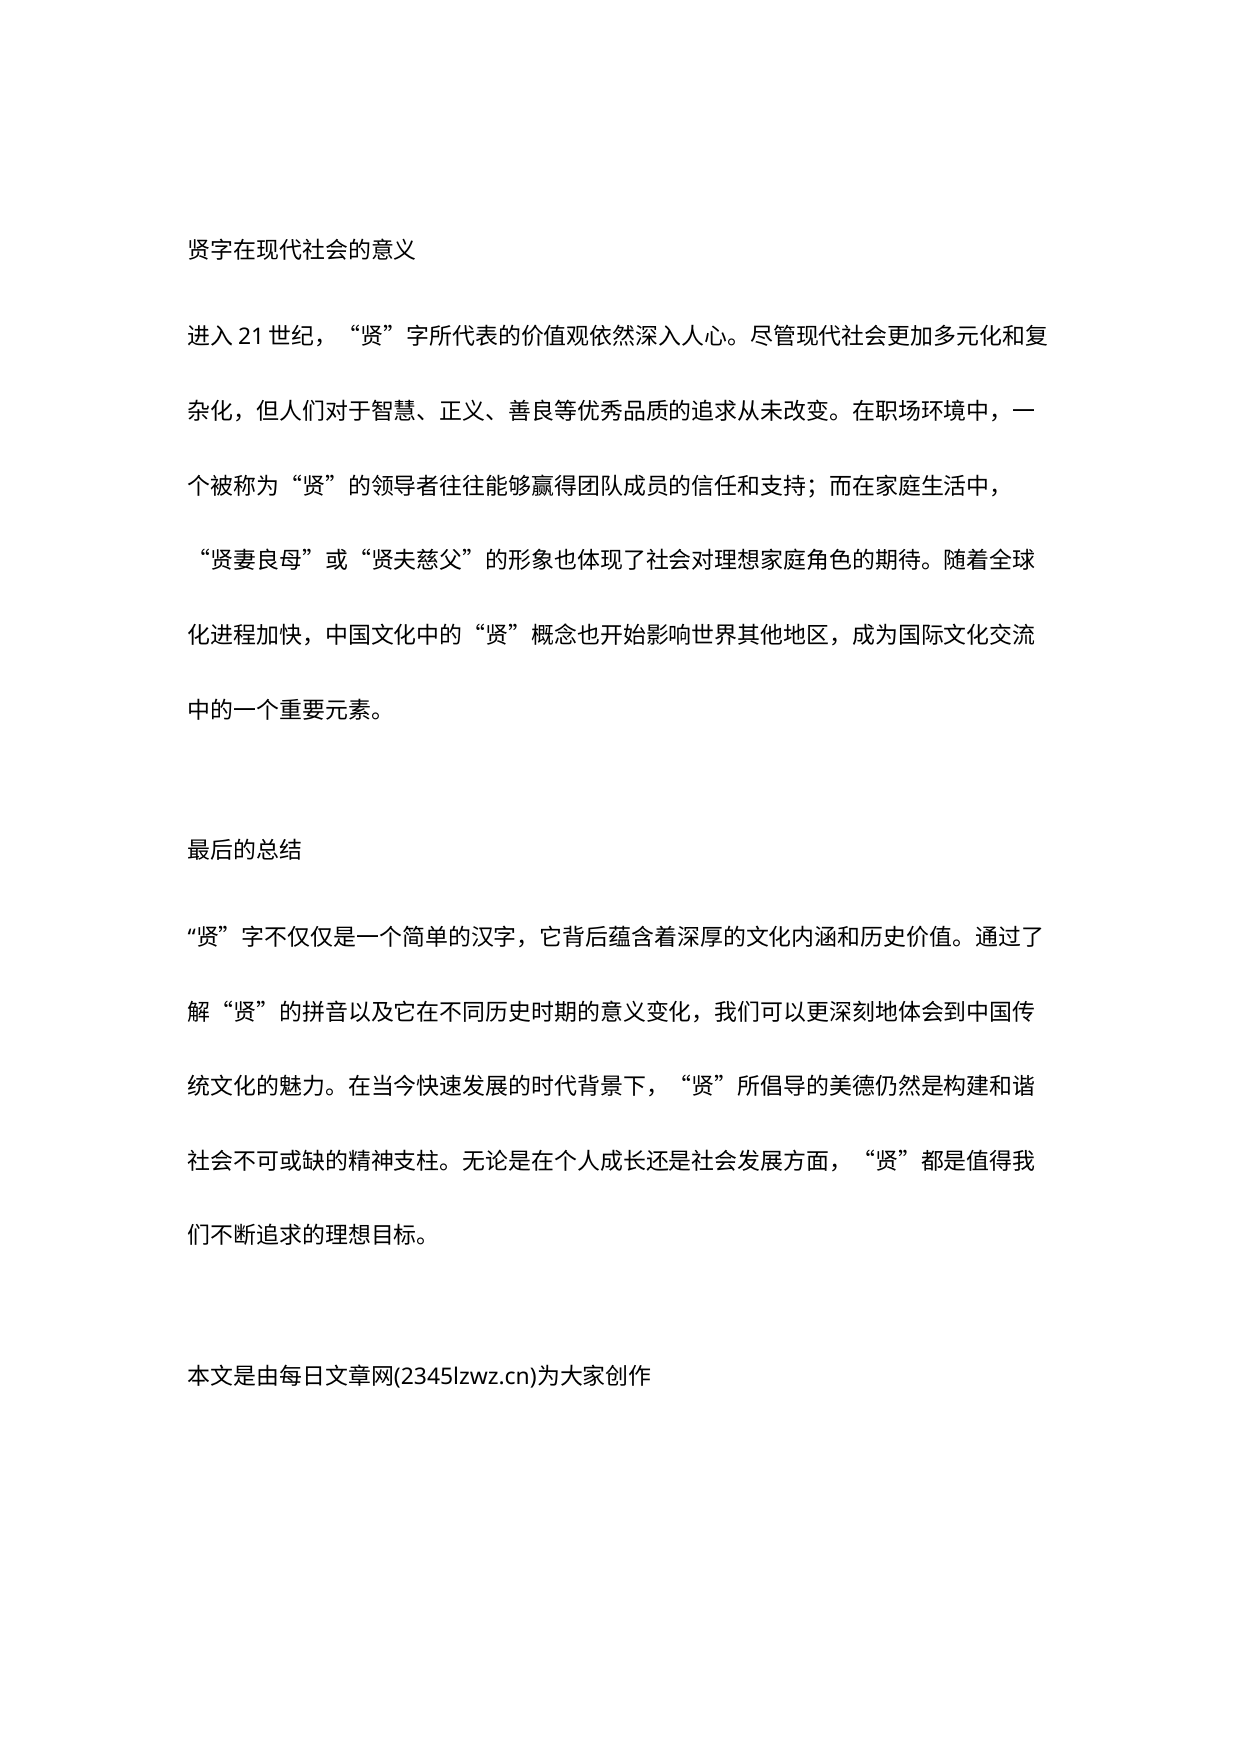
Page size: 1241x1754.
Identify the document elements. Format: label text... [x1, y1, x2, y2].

text 贤字在现代社会的意义 [187, 216, 1053, 281]
text “贤”字不仅仅是一个简单的汉字，它背后蕴含着深厚的文化内涵和历史价值。通过了解“贤”的拼音以及它在不同历史时期的意义变化，我们可以更深刻地体会到中国传统文化的魅力。在当今快速发展的时代背景下，“贤”所倡导的美德仍然是构建和谐社会不可或缺的精神支柱。无论是在个人成长还是社会发展方面，“贤”都是值得我们不断追求的理想目标。 [187, 903, 1053, 1267]
text 本文是由每日文章网(2345lzwz.cn)为大家创作 [187, 1342, 1053, 1407]
text 最后的总结 [187, 816, 1053, 881]
text 进入21世纪，“贤”字所代表的价值观依然深入人心。尽管现代社会更加多元化和复杂化，但人们对于智慧、正义、善良等优秀品质的追求从未改变。在职场环境中，一个被称为“贤”的领导者往往能够赢得团队成员的信任和支持；而在家庭生活中，“贤妻良母”或“贤夫慈父”的形象也体现了社会对理想家庭角色的期待。随着全球化进程加快，中国文化中的“贤”概念也开始影响世界其他地区，成为国际文化交流中的一个重要元素。 [187, 302, 1053, 741]
